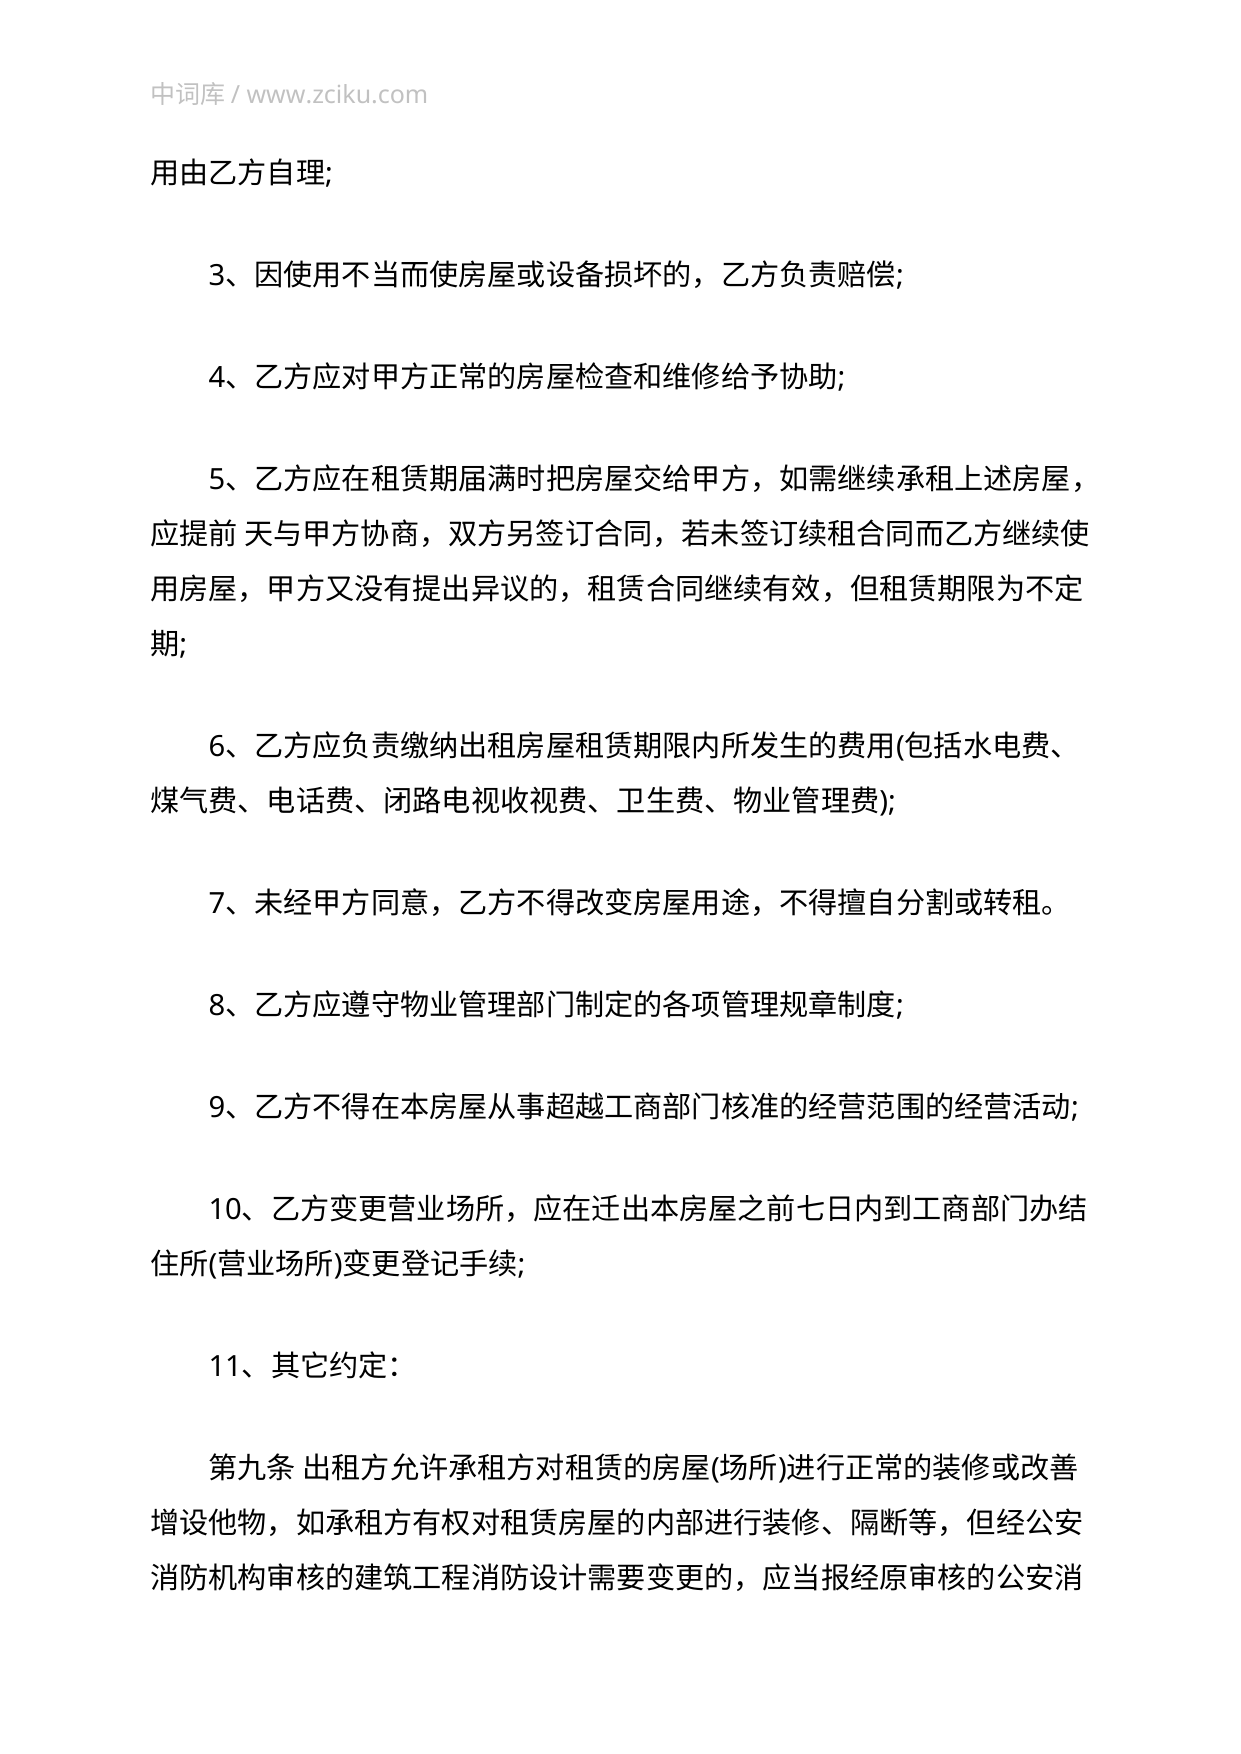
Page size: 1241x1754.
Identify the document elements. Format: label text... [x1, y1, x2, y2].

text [150, 1444, 1090, 1597]
text 10、乙方变更营业场所，应在迁出本房屋之前七日内到工商部门办结住所(营业场所)变更登记手续; [150, 1186, 1090, 1283]
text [150, 150, 1090, 192]
text 5、乙方应在租赁期届满时把房屋交给甲方，如需继续承租上述房屋，应提前 天与甲方协商，双方另签订合同，若未签订续租合同而乙方继续使用房屋，甲方又没有提出异议的，租赁合同继续有效，但租赁期限为不定期; [150, 456, 1090, 663]
text 11、其它约定： [150, 1343, 1090, 1385]
text 3、因使用不当而使房屋或设备损坏的，乙方负责赔偿; [150, 252, 1090, 294]
text 9、乙方不得在本房屋从事超越工商部门核准的经营范围的经营活动; [150, 1084, 1090, 1126]
text 6、乙方应负责缴纳出租房屋租赁期限内所发生的费用(包括水电费、煤气费、电话费、闭路电视收视费、卫生费、物业管理费); [150, 723, 1090, 820]
text 7、未经甲方同意，乙方不得改变房屋用途，不得擅自分割或转租。 [150, 880, 1090, 922]
text 8、乙方应遵守物业管理部门制定的各项管理规章制度; [150, 982, 1090, 1024]
text 4、乙方应对甲方正常的房屋检查和维修给予协助; [150, 354, 1090, 396]
